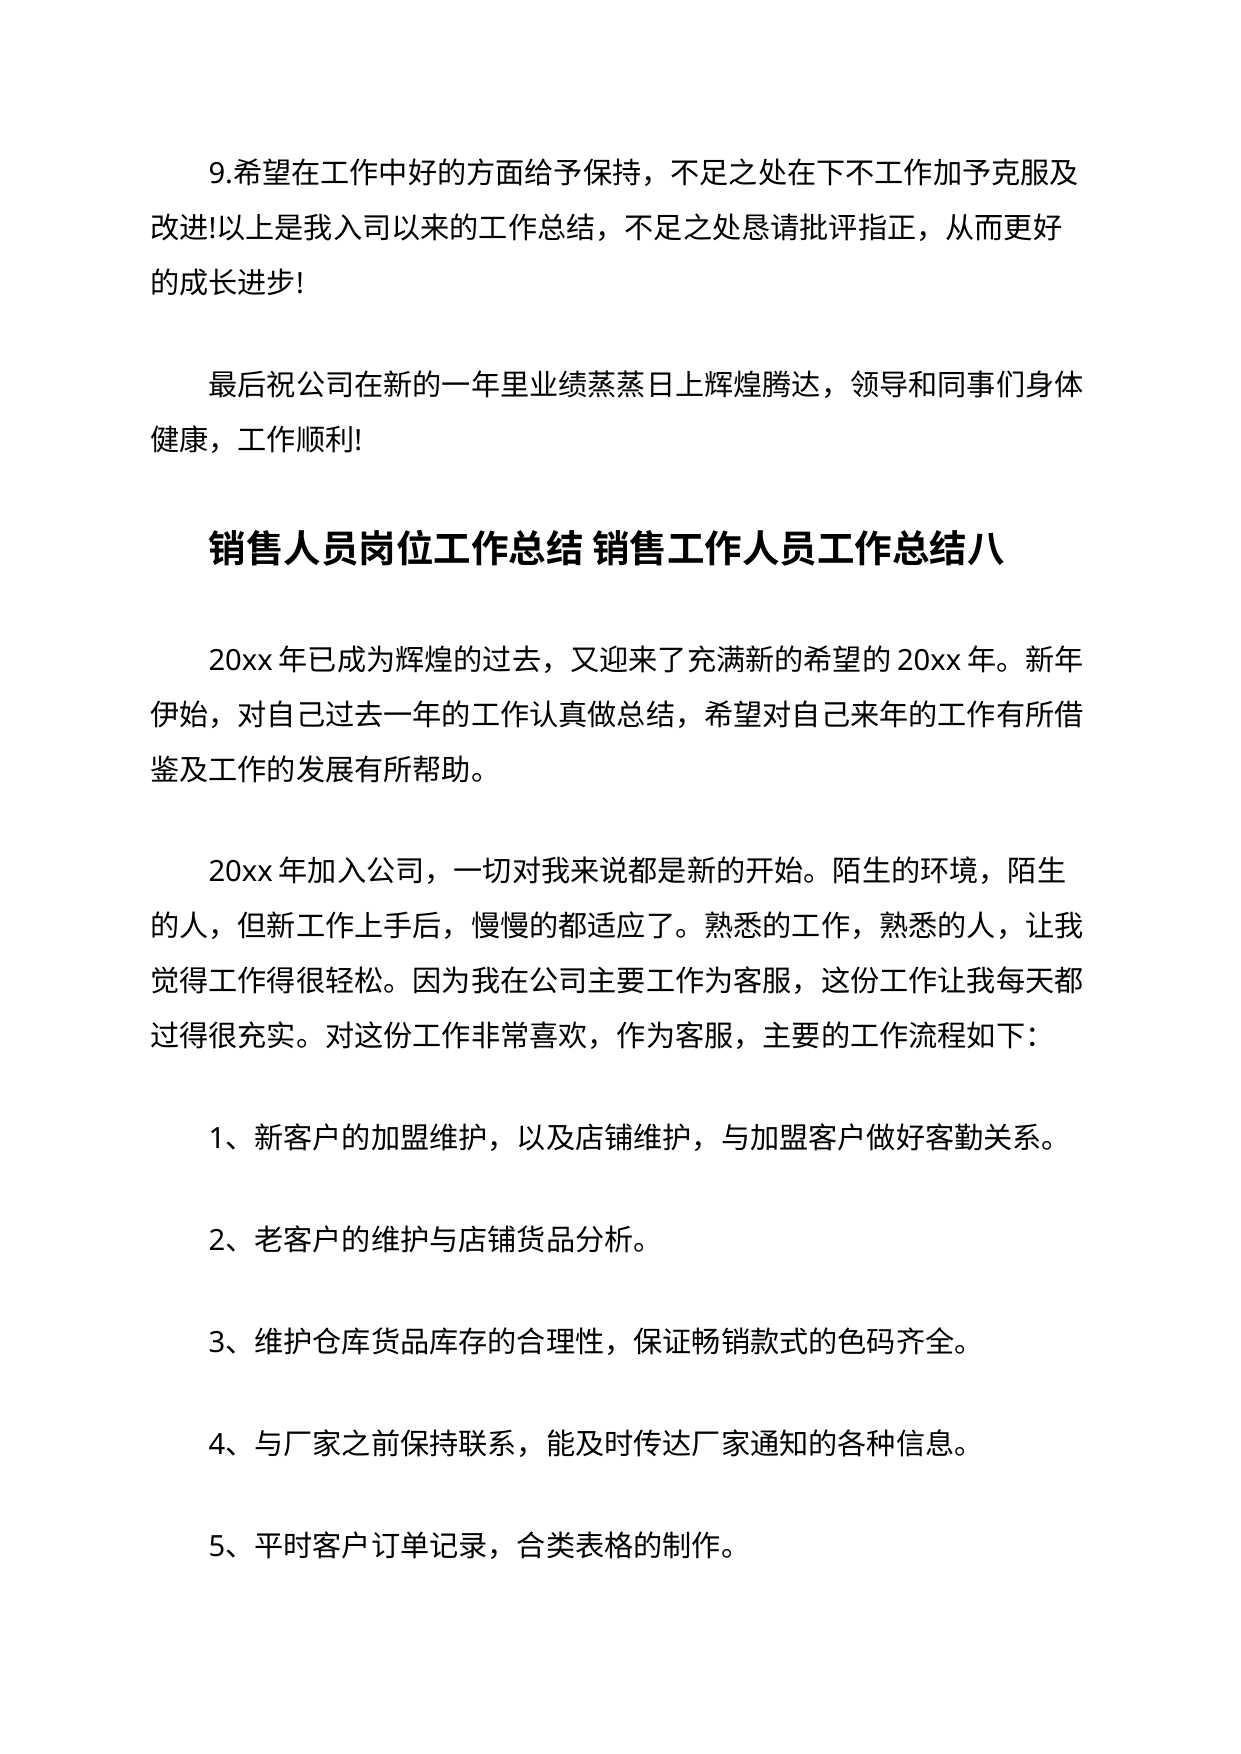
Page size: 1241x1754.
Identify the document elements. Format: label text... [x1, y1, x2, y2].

text 1、新客户的加盟维护，以及店铺维护，与加盟客户做好客勤关系。 [150, 1114, 1090, 1157]
text 最后祝公司在新的一年里业绩蒸蒸日上辉煌腾达，领导和同事们身体健康，工作顺利! [150, 362, 1090, 459]
text 2、老客户的维护与店铺货品分析。 [150, 1216, 1090, 1259]
text 20xx年加入公司，一切对我来说都是新的开始。陌生的环境，陌生的人，但新工作上手后，慢慢的都适应了。熟悉的工作，熟悉的人，让我觉得工作得很轻松。因为我在公司主要工作为客服，这份工作让我每天都过得很充实。对这份工作非常喜欢，作为客服，主要的工作流程如下： [150, 848, 1090, 1055]
text 销售人员岗位工作总结 销售工作人员工作总结八 [150, 519, 1090, 573]
text 9.希望在工作中好的方面给予保持，不足之处在下不工作加予克服及改进!以上是我入司以来的工作总结，不足之处恳请批评指正，从而更好的成长进步! [150, 150, 1090, 302]
text 5、平时客户订单记录，合类表格的制作。 [150, 1522, 1090, 1565]
text 20xx年已成为辉煌的过去，又迎来了充满新的希望的20xx年。新年伊始，对自己过去一年的工作认真做总结，希望对自己来年的工作有所借鉴及工作的发展有所帮助。 [150, 636, 1090, 788]
text 4、与厂家之前保持联系，能及时传达厂家通知的各种信息。 [150, 1420, 1090, 1463]
text 3、维护仓库货品库存的合理性，保证畅销款式的色码齐全。 [150, 1318, 1090, 1361]
